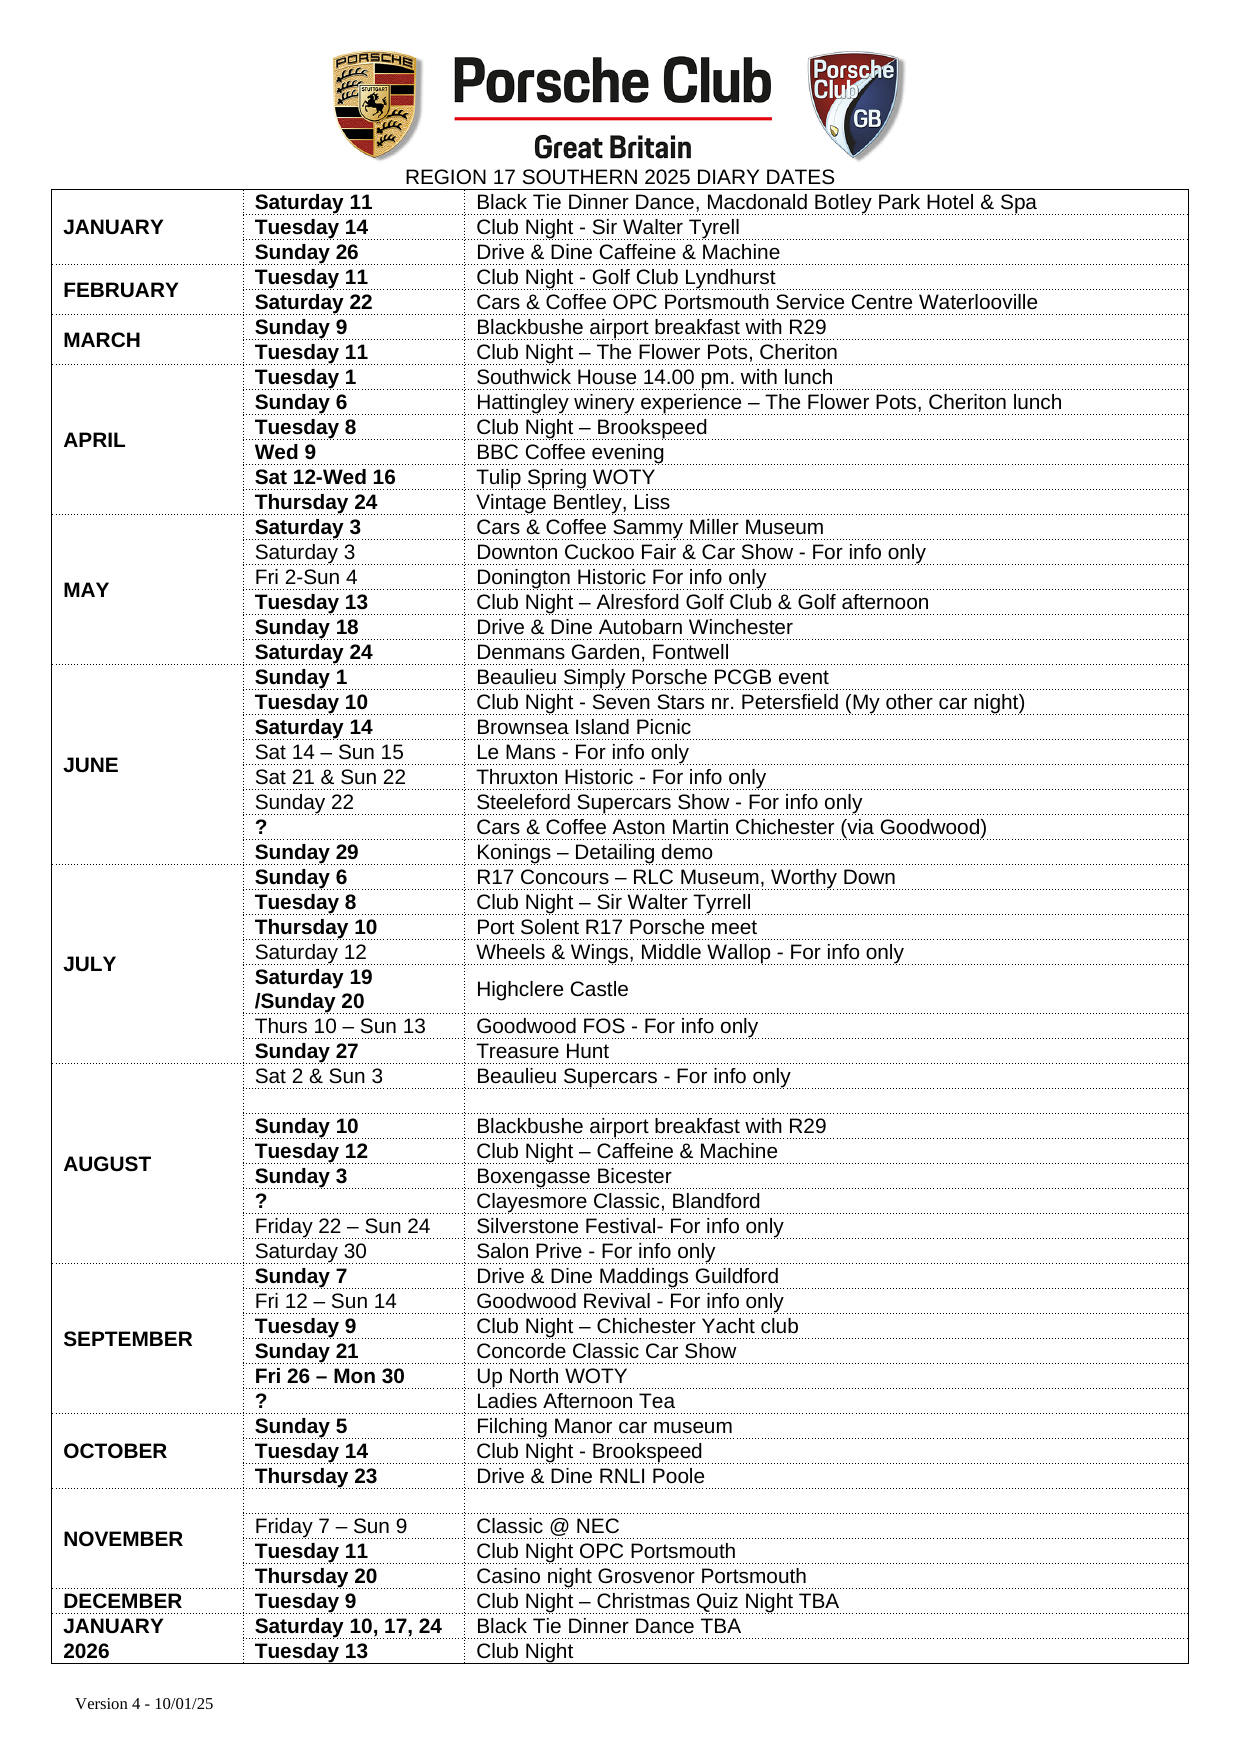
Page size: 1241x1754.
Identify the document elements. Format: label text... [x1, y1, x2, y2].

table_cell Tulip Spring WOTY [465, 464, 1188, 489]
table_cell Highclere Castle [465, 964, 1188, 1013]
picture [332, 49, 908, 165]
table_cell Saturday 24 [243, 639, 465, 664]
table_cell DECEMBER [52, 1588, 243, 1613]
table_cell Black Tie Dinner Dance TBA [465, 1613, 1188, 1638]
table_cell Tuesday 14 [243, 1438, 465, 1463]
table_header Black Tie Dinner Dance, Macdonald Botley Park Hotel & Spa [465, 190, 1188, 214]
table_cell Hattingley winery experience – The Flower Pots, Cheriton lunch [465, 389, 1188, 414]
table_cell Friday 22 – Sun 24 [243, 1213, 465, 1238]
table_cell Club Night – Brookspeed [465, 414, 1188, 439]
table_cell Clayesmore Classic, Blandford [465, 1188, 1188, 1213]
table_cell JANUARY [52, 1613, 243, 1638]
table_cell BBC Coffee evening [465, 439, 1188, 464]
table_cell Saturday 30 [243, 1238, 465, 1263]
table_cell Brownsea Island Picnic [465, 714, 1188, 739]
table_cell Thursday 20 [243, 1563, 465, 1588]
table_cell Up North WOTY [465, 1363, 1188, 1388]
table_cell Club Night – Sir Walter Tyrrell [465, 889, 1188, 914]
table_cell Saturday 12 [243, 939, 465, 964]
table_cell Club Night – The Flower Pots, Cheriton [465, 339, 1188, 364]
table_cell R17 Concours – RLC Museum, Worthy Down [465, 864, 1188, 889]
table_cell Sat 12-Wed 16 [243, 464, 465, 489]
table_cell Wheels & Wings, Middle Wallop - For info only [465, 939, 1188, 964]
table_cell Tuesday 11 [243, 264, 465, 289]
table_cell Friday 7 – Sun 9 [243, 1513, 465, 1538]
table_cell Sunday 21 [243, 1338, 465, 1363]
table_cell Club Night – Caffeine & Machine [465, 1138, 1188, 1163]
table_cell Sunday 29 [243, 839, 465, 864]
table_cell Blackbushe airport breakfast with R29 [465, 314, 1188, 339]
table_cell MAY [52, 514, 243, 664]
table_cell Drive & Dine Autobarn Winchester [465, 614, 1188, 639]
table_cell [465, 1088, 1188, 1113]
table_cell Drive & Dine Caffeine & Machine [465, 239, 1188, 264]
table_cell Sunday 18 [243, 614, 465, 639]
table_cell Sunday 3 [243, 1163, 465, 1188]
table_cell Wed 9 [243, 439, 465, 464]
table_cell Club Night OPC Portsmouth [465, 1538, 1188, 1563]
table_cell Goodwood FOS - For info only [465, 1013, 1188, 1038]
table_cell Sunday 5 [243, 1413, 465, 1438]
table_cell 2026 [52, 1638, 243, 1663]
table_cell Tuesday 1 [243, 364, 465, 389]
table_cell Classic @ NEC [465, 1513, 1188, 1538]
table_cell Donington Historic For info only [465, 564, 1188, 589]
table_cell Sunday 10 [243, 1113, 465, 1138]
table_cell Blackbushe airport breakfast with R29 [465, 1113, 1188, 1138]
table_cell Filching Manor car museum [465, 1413, 1188, 1438]
table_cell ? [243, 1388, 465, 1413]
table_cell FEBRUARY [52, 264, 243, 314]
table_cell Cars & Coffee Aston Martin Chichester (via Goodwood) [465, 814, 1188, 839]
table_cell Sat 21 & Sun 22 [243, 764, 465, 789]
table_cell SEPTEMBER [52, 1263, 243, 1413]
table_cell AUGUST [52, 1063, 243, 1263]
table_cell ? [243, 814, 465, 839]
table_cell Tuesday 11 [243, 339, 465, 364]
table_cell Boxengasse Bicester [465, 1163, 1188, 1188]
table_cell Thruxton Historic - For info only [465, 764, 1188, 789]
table_cell Treasure Hunt [465, 1038, 1188, 1063]
table_cell Le Mans - For info only [465, 739, 1188, 764]
table_cell Tuesday 8 [243, 889, 465, 914]
table_cell Tuesday 13 [243, 589, 465, 614]
table_cell MARCH [52, 314, 243, 364]
text REGION 17 SOUTHERN 2025 DIARY DATES [75, 165, 1165, 189]
table_cell Cars & Coffee Sammy Miller Museum [465, 514, 1188, 539]
table_cell Beaulieu Simply Porsche PCGB event [465, 664, 1188, 689]
table_cell Beaulieu Supercars - For info only [465, 1063, 1188, 1088]
table_cell Salon Prive - For info only [465, 1238, 1188, 1263]
table_cell Saturday 14 [243, 714, 465, 739]
table_cell Tuesday 13 [243, 1638, 465, 1663]
table_cell Sunday 26 [243, 239, 465, 264]
table_cell Sat 14 – Sun 15 [243, 739, 465, 764]
table_header JANUARY [52, 190, 243, 264]
table_cell [465, 1488, 1188, 1513]
table_cell Club Night [465, 1638, 1188, 1663]
table_cell Saturday 3 [243, 539, 465, 564]
table_cell Saturday 19 /Sunday 20 [243, 964, 465, 1013]
table_cell Denmans Garden, Fontwell [465, 639, 1188, 664]
table_cell Tuesday 9 [243, 1313, 465, 1338]
table_cell Tuesday 11 [243, 1538, 465, 1563]
table_cell Sunday 6 [243, 864, 465, 889]
table_cell Tuesday 9 [243, 1588, 465, 1613]
table_cell Sunday 27 [243, 1038, 465, 1063]
table_cell ? [243, 1188, 465, 1213]
table_cell Tuesday 14 [243, 214, 465, 239]
table_cell Club Night - Golf Club Lyndhurst [465, 264, 1188, 289]
table_cell Sunday 9 [243, 314, 465, 339]
table_cell Sunday 22 [243, 789, 465, 814]
table_cell Fri 12 – Sun 14 [243, 1288, 465, 1313]
table_cell Club Night – Chichester Yacht club [465, 1313, 1188, 1338]
table_cell Sunday 1 [243, 664, 465, 689]
table_cell Club Night - Brookspeed [465, 1438, 1188, 1463]
table_cell Sat 2 & Sun 3 [243, 1063, 465, 1088]
table_cell APRIL [52, 364, 243, 514]
table_cell Thursday 24 [243, 489, 465, 514]
table_cell Concorde Classic Car Show [465, 1338, 1188, 1363]
table_cell Saturday 3 [243, 514, 465, 539]
table_cell Club Night – Christmas Quiz Night TBA [465, 1588, 1188, 1613]
table_cell Fri 2-Sun 4 [243, 564, 465, 589]
table_cell Club Night - Sir Walter Tyrell [465, 214, 1188, 239]
table_cell JUNE [52, 664, 243, 864]
table_cell Cars & Coffee OPC Portsmouth Service Centre Waterlooville [465, 289, 1188, 314]
table_cell Saturday 22 [243, 289, 465, 314]
table_cell Thurs 10 – Sun 13 [243, 1013, 465, 1038]
table_cell Goodwood Revival - For info only [465, 1288, 1188, 1313]
table_cell OCTOBER [52, 1413, 243, 1488]
table_cell Tuesday 8 [243, 414, 465, 439]
table_cell Port Solent R17 Porsche meet [465, 914, 1188, 939]
table_cell Saturday 10, 17, 24 [243, 1613, 465, 1638]
table_cell Casino night Grosvenor Portsmouth [465, 1563, 1188, 1588]
table_cell Thursday 23 [243, 1463, 465, 1488]
table_cell Drive & Dine RNLI Poole [465, 1463, 1188, 1488]
table_cell Club Night - Seven Stars nr. Petersfield (My other car night) [465, 689, 1188, 714]
table_cell Silverstone Festival- For info only [465, 1213, 1188, 1238]
table_cell Sunday 7 [243, 1263, 465, 1288]
table_cell Konings – Detailing demo [465, 839, 1188, 864]
table_cell Southwick House 14.00 pm. with lunch [465, 364, 1188, 389]
table_cell NOVEMBER [52, 1488, 243, 1588]
table_cell Drive & Dine Maddings Guildford [465, 1263, 1188, 1288]
table_cell Steeleford Supercars Show - For info only [465, 789, 1188, 814]
table_cell Club Night – Alresford Golf Club & Golf afternoon [465, 589, 1188, 614]
table_cell [243, 1488, 465, 1513]
table_cell [243, 1088, 465, 1113]
table_cell Vintage Bentley, Liss [465, 489, 1188, 514]
table_cell Thursday 10 [243, 914, 465, 939]
table_header Saturday 11 [243, 190, 465, 214]
table_cell Sunday 6 [243, 389, 465, 414]
table_cell Tuesday 10 [243, 689, 465, 714]
table_cell JULY [52, 864, 243, 1063]
table_cell Tuesday 12 [243, 1138, 465, 1163]
table_cell Ladies Afternoon Tea [465, 1388, 1188, 1413]
table_cell Fri 26 – Mon 30 [243, 1363, 465, 1388]
table_cell Downton Cuckoo Fair & Car Show - For info only [465, 539, 1188, 564]
